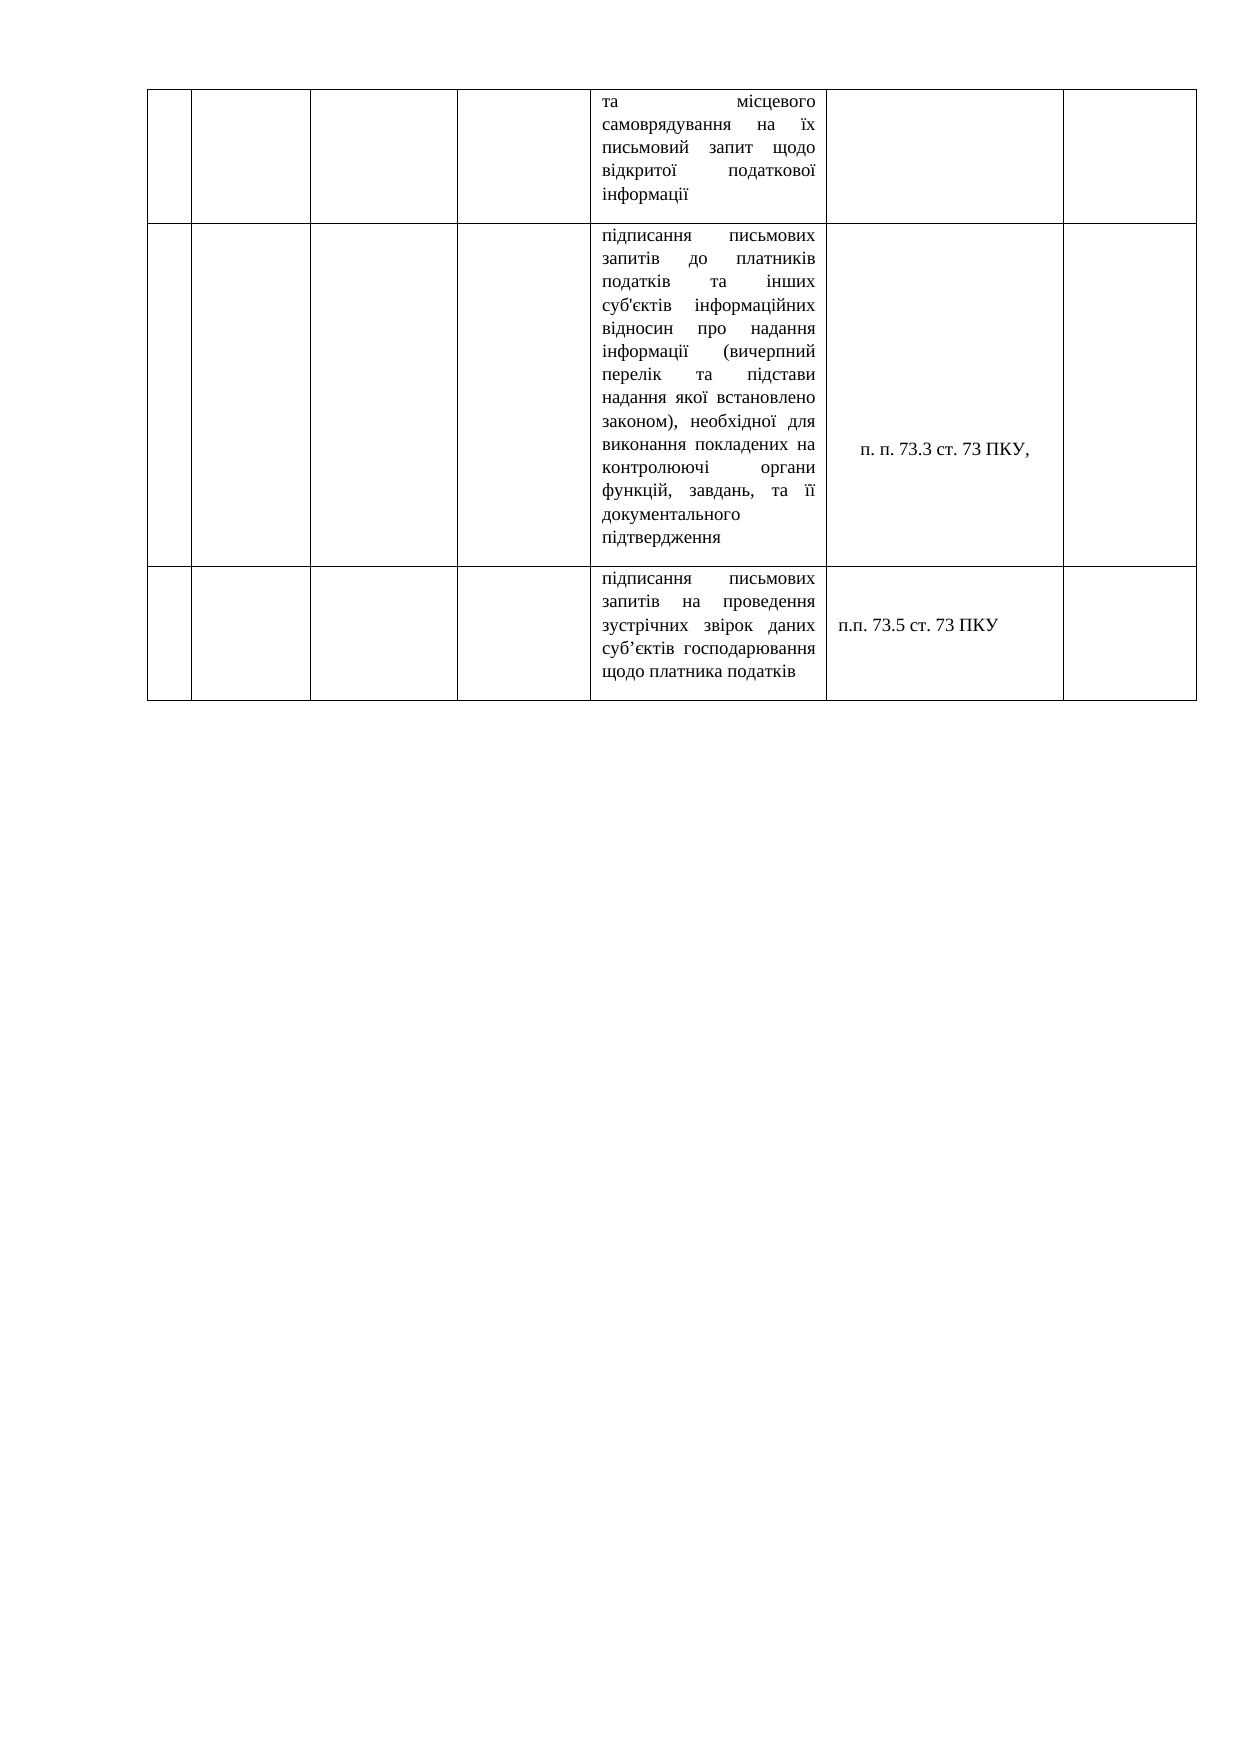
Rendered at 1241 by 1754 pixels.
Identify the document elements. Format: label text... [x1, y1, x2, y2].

table_cell [458, 567, 590, 700]
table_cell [827, 90, 1063, 223]
table_cell [148, 224, 191, 566]
table_cell [311, 567, 457, 700]
table_cell [192, 567, 310, 700]
table_cell [458, 90, 590, 223]
table_cell [192, 224, 310, 566]
table_cell [1064, 224, 1196, 566]
table_cell [148, 90, 191, 223]
table_cell підписання письмових запитів на проведення зустрічних звірок даних суб’єктів господарювання щодо платника податків [591, 567, 826, 700]
table_cell п.п. 73.5 ст. 73 ПКУ [827, 567, 1063, 700]
table_cell підписання письмових запитів до платників податків та інших суб'єктів інформаційних відносин про надання інформації (вичерпний перелік та підстави надання якої встановлено законом), необхідної для виконання покладених на контролюючі органи функцій, завдань, та її документального підтвердження [591, 224, 826, 566]
table_cell п. п. 73.3 ст. 73 ПКУ, [827, 224, 1063, 566]
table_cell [591, 90, 826, 223]
table_cell [311, 90, 457, 223]
table_cell [1064, 567, 1196, 700]
table_cell [148, 567, 191, 700]
table_cell [458, 224, 590, 566]
table_cell [1064, 90, 1196, 223]
table_cell [311, 224, 457, 566]
table_cell [192, 90, 310, 223]
